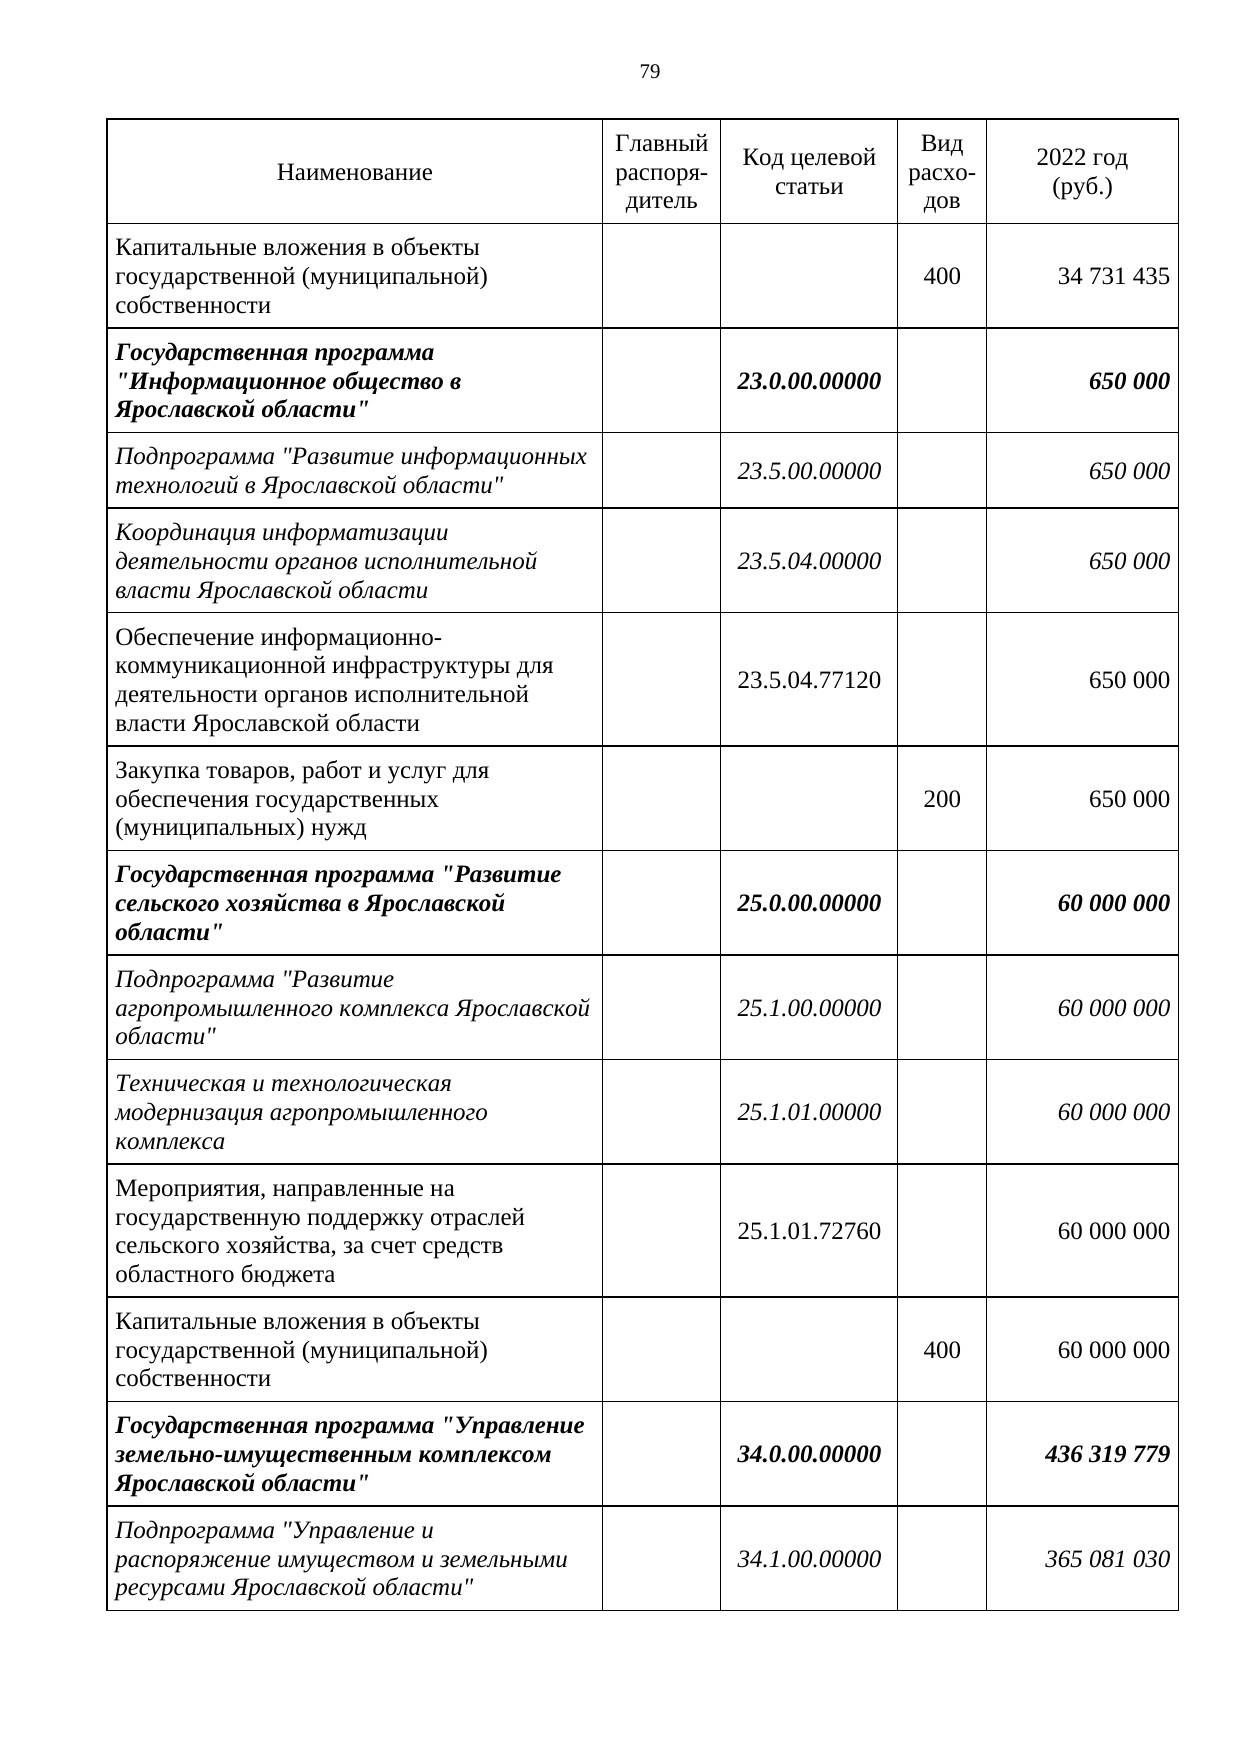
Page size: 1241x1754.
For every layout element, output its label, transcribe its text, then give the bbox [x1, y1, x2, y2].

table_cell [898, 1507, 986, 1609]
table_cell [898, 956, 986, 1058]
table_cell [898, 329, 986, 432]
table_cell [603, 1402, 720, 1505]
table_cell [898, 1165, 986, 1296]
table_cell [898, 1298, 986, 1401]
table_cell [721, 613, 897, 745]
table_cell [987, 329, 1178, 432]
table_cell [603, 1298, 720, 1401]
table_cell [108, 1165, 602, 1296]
table_header Вид расхо-дов [898, 120, 986, 223]
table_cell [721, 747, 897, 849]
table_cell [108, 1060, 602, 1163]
table_header Наименование [108, 120, 602, 223]
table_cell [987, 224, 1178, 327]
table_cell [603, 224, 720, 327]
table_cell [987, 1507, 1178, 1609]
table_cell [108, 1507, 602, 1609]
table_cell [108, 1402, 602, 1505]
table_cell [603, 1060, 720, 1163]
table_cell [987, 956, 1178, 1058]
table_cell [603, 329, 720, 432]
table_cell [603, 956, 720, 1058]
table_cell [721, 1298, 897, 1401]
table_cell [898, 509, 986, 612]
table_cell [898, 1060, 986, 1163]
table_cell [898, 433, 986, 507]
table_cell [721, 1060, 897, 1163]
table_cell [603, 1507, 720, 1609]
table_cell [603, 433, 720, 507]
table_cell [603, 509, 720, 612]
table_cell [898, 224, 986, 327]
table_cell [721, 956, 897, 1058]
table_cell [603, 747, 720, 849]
table_header Главный распоря-дитель [603, 120, 720, 223]
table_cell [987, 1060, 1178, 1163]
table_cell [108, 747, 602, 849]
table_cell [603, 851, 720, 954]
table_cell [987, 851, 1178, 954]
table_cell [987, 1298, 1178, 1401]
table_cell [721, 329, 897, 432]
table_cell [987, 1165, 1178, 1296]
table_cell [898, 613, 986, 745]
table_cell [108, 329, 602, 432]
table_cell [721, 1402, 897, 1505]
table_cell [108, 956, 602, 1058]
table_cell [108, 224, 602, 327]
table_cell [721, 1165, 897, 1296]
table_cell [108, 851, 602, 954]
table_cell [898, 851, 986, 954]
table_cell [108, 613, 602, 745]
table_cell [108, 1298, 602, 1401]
table_header Код целевой статьи [721, 120, 897, 223]
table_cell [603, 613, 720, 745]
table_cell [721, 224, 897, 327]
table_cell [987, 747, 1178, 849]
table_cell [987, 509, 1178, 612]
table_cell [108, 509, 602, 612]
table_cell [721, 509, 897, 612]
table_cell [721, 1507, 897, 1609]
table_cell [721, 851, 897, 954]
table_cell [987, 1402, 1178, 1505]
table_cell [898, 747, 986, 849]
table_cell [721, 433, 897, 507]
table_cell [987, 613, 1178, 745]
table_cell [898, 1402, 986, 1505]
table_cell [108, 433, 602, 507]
table_header 2022 год (руб.) [987, 120, 1178, 223]
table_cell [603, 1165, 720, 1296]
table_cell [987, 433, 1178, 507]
